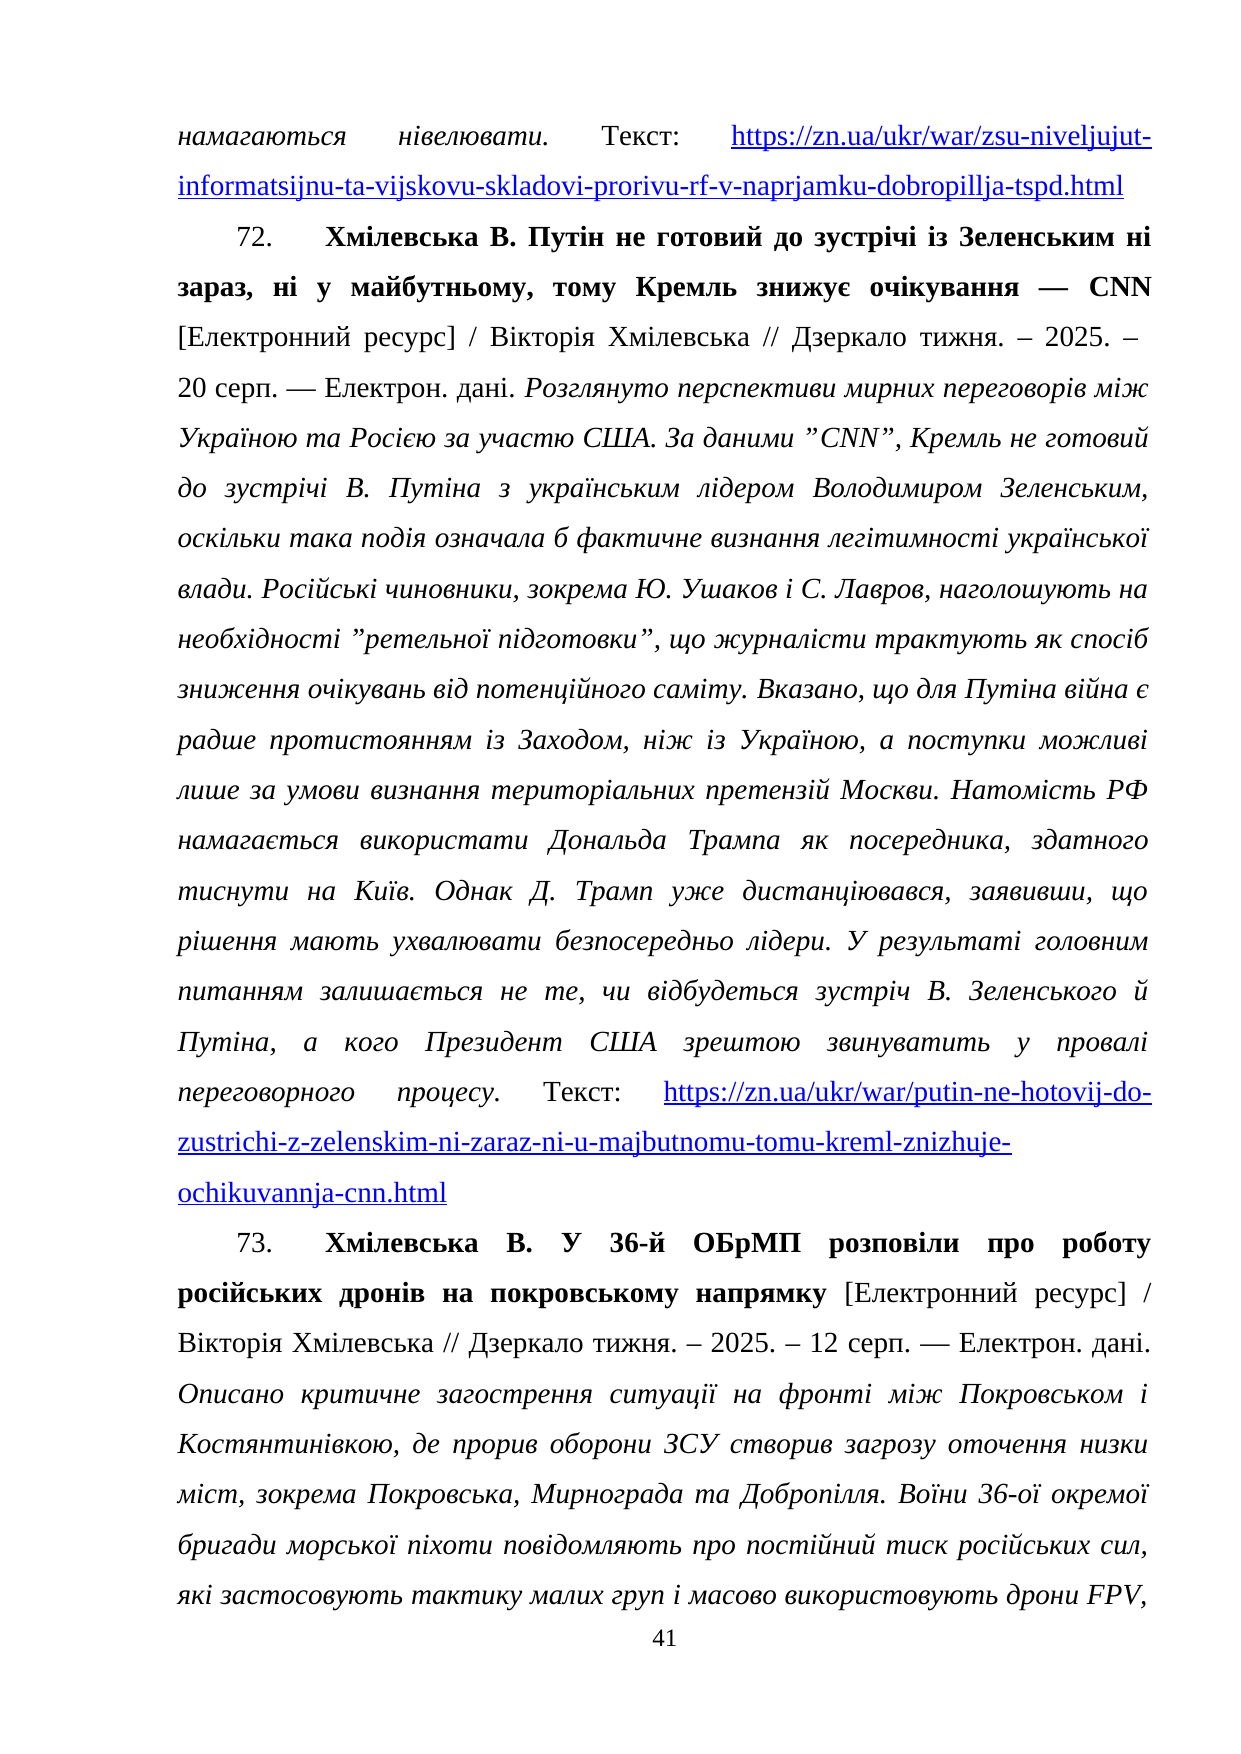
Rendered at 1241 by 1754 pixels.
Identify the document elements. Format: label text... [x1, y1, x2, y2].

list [177, 1225, 1152, 1611]
list Хмілевська В. Путін не готовий до зустрічі із Зеленським ні зараз, ні у майбутньому, тому Кремль знижує очікування — CNN [Електронний ресурс] / Вікторія Хмілевська // Дзеркало тижня. – 2025. – 20 серп. — Електрон. дані. Розглянуто перспективи мирних переговорів між Україною та Росією за участю США. За даними ”CNN”, Кремль не готовий до зустрічі В. Путіна з українським лідером Володимиром Зеленським, оскільки така подія означала б фактичне визнання легітимності української влади. Російські чиновники, зокрема Ю. Ушаков і С. Лавров, наголошують на необхідності ”ретельної підготовки”, що журналісти трактують як спосіб зниження очікувань від потенційного саміту. Вказано, що для Путіна війна є радше протистоянням із Заходом, ніж із Україною, а поступки можливі лише за умови визнання територіальних претензій Москви. Натомість РФ намагається використати Дональда Трампа як посередника, здатного тиснути на Київ. Однак Д. Трамп уже дистанціювався, заявивши, що рішення мають ухвалювати безпосередньо лідери. У результаті головним питанням залишається не те, чи відбудеться зустріч В. Зеленського й Путіна, а кого Президент США зрештою звинуватить у провалі переговорного процесу. Текст: https://zn.ua/ukr/war/putin-ne-hotovij-do-zustrichi-z-zelenskim-ni-zaraz-ni-u-majbutnomu-tomu-kreml-znizhuje-ochikuvannja-cnn.html [177, 219, 1152, 1208]
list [177, 118, 1152, 202]
